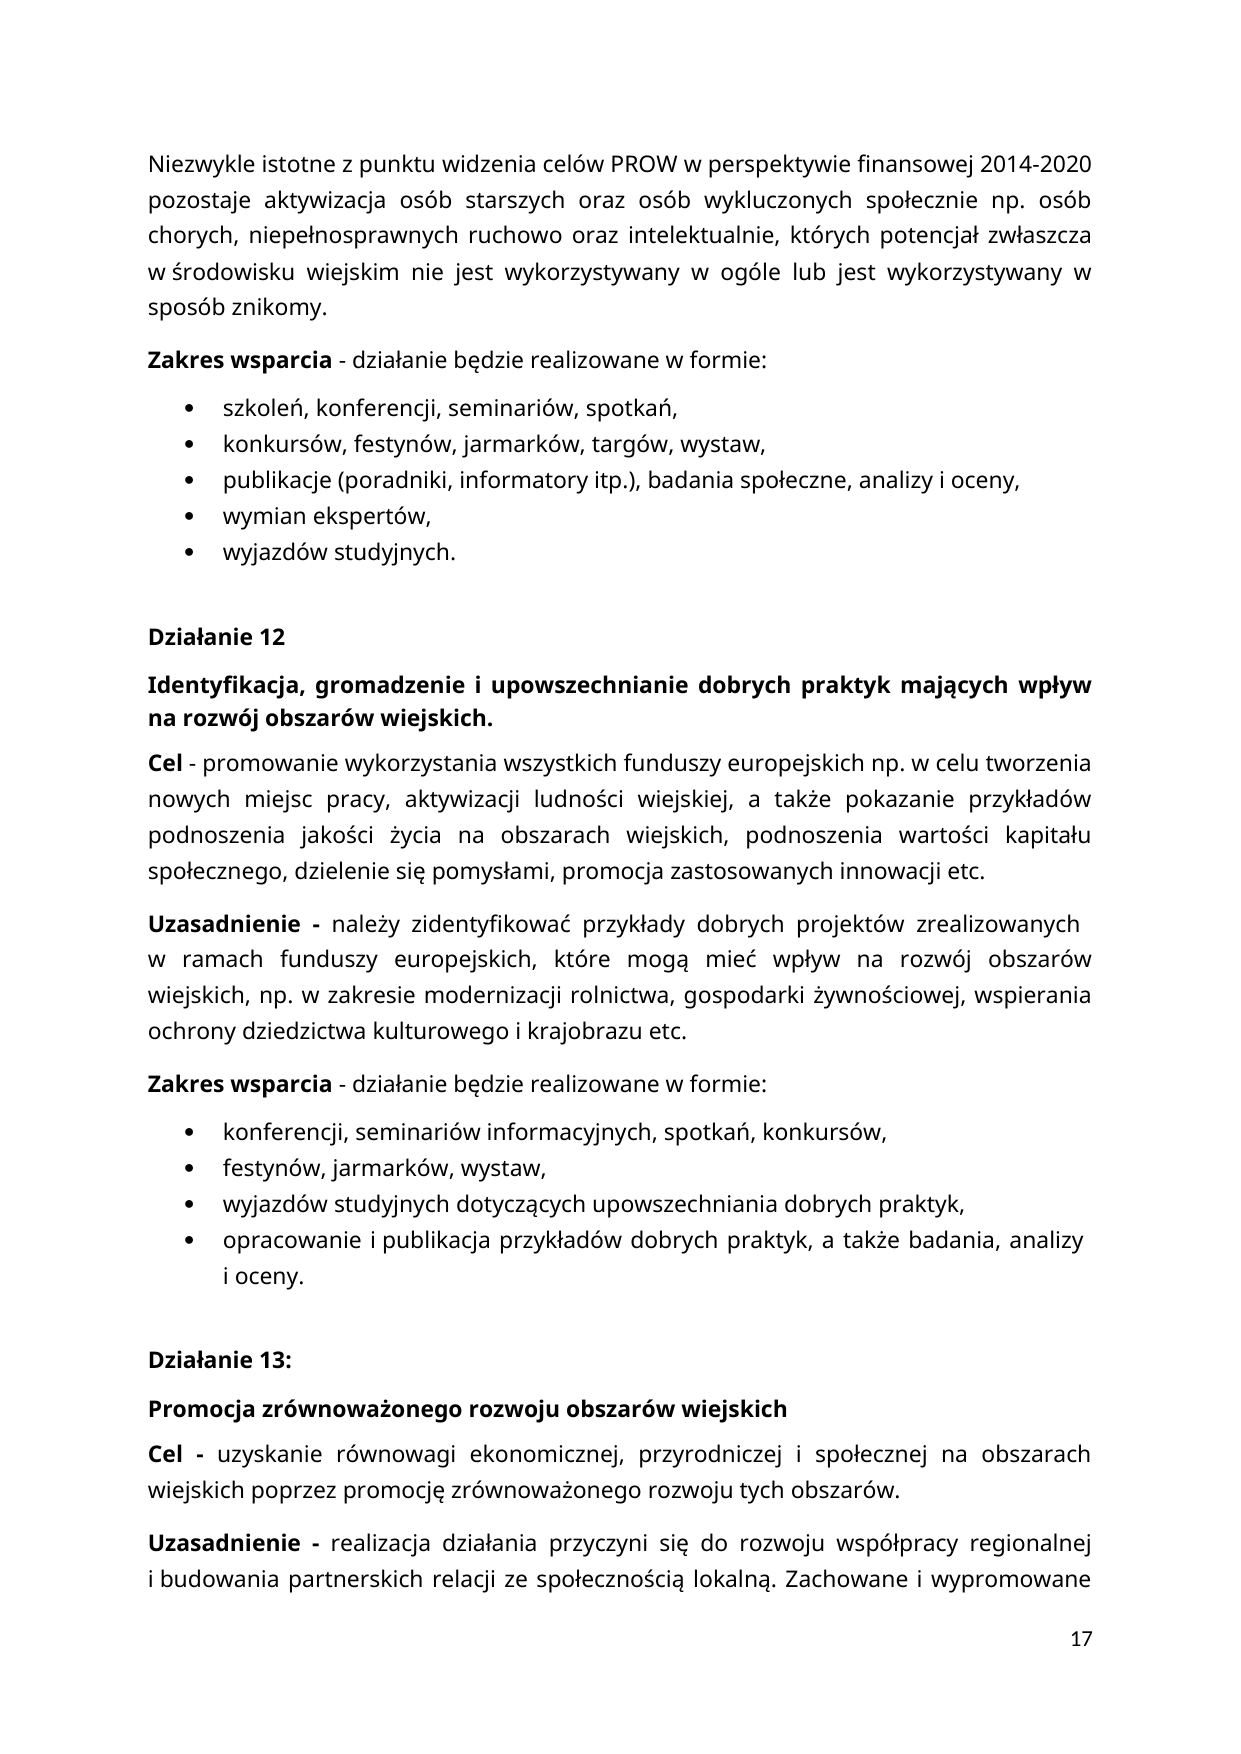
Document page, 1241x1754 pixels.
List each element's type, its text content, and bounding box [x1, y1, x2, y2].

text Działanie 13: [148, 1344, 1093, 1376]
list szkoleń, konferencji, seminariów, spotkań, [185, 392, 1093, 424]
text Uzasadnienie - należy zidentyfikować przykłady dobrych projektów zrealizowanych w ramach funduszy europejskich, które mogą mieć wpływ na rozwój obszarów wiejskich, np. w zakresie modernizacji rolnictwa, gospodarki żywnościowej, wspierania ochrony dziedzictwa kulturowego i krajobrazu etc. [148, 907, 1093, 1047]
text Promocja zrównoważonego rozwoju obszarów wiejskich [148, 1393, 1093, 1424]
text Zakres wsparcia - działanie będzie realizowane w formie: [148, 344, 1093, 375]
list konkursów, festynów, jarmarków, targów, wystaw, [185, 428, 1093, 459]
text Działanie 12 [148, 621, 1093, 652]
list publikacje (poradniki, informatory itp.), badania społeczne, analizy i oceny, [185, 464, 1093, 496]
list wymian ekspertów, [185, 500, 1093, 531]
text Cel - promowanie wykorzystania wszystkich funduszy europejskich np. w celu tworzenia nowych miejsc pracy, aktywizacji ludności wiejskiej, a także pokazanie przykładów podnoszenia jakości życia na obszarach wiejskich, podnoszenia wartości kapitału społecznego, dzielenie się pomysłami, promocja zastosowanych innowacji etc. [148, 747, 1093, 886]
list konferencji, seminariów informacyjnych, spotkań, konkursów, [185, 1116, 1093, 1148]
text Cel - uzyskanie równowagi ekonomicznej, przyrodniczej i społecznej na obszarach wiejskich poprzez promocję zrównoważonego rozwoju tych obszarów. [148, 1438, 1093, 1505]
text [148, 148, 1093, 323]
list opracowanie i publikacja przykładów dobrych praktyk, a także badania, analizy i oceny. [185, 1224, 1093, 1291]
text Zakres wsparcia - działanie będzie realizowane w formie: [148, 1068, 1093, 1099]
text Identyfikacja, gromadzenie i upowszechnianie dobrych praktyk mających wpływ na rozwój obszarów wiejskich. [148, 669, 1093, 733]
list festynów, jarmarków, wystaw, [185, 1152, 1093, 1183]
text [148, 1527, 1093, 1594]
list wyjazdów studyjnych. [185, 536, 1093, 567]
list wyjazdów studyjnych dotyczących upowszechniania dobrych praktyk, [185, 1188, 1093, 1219]
